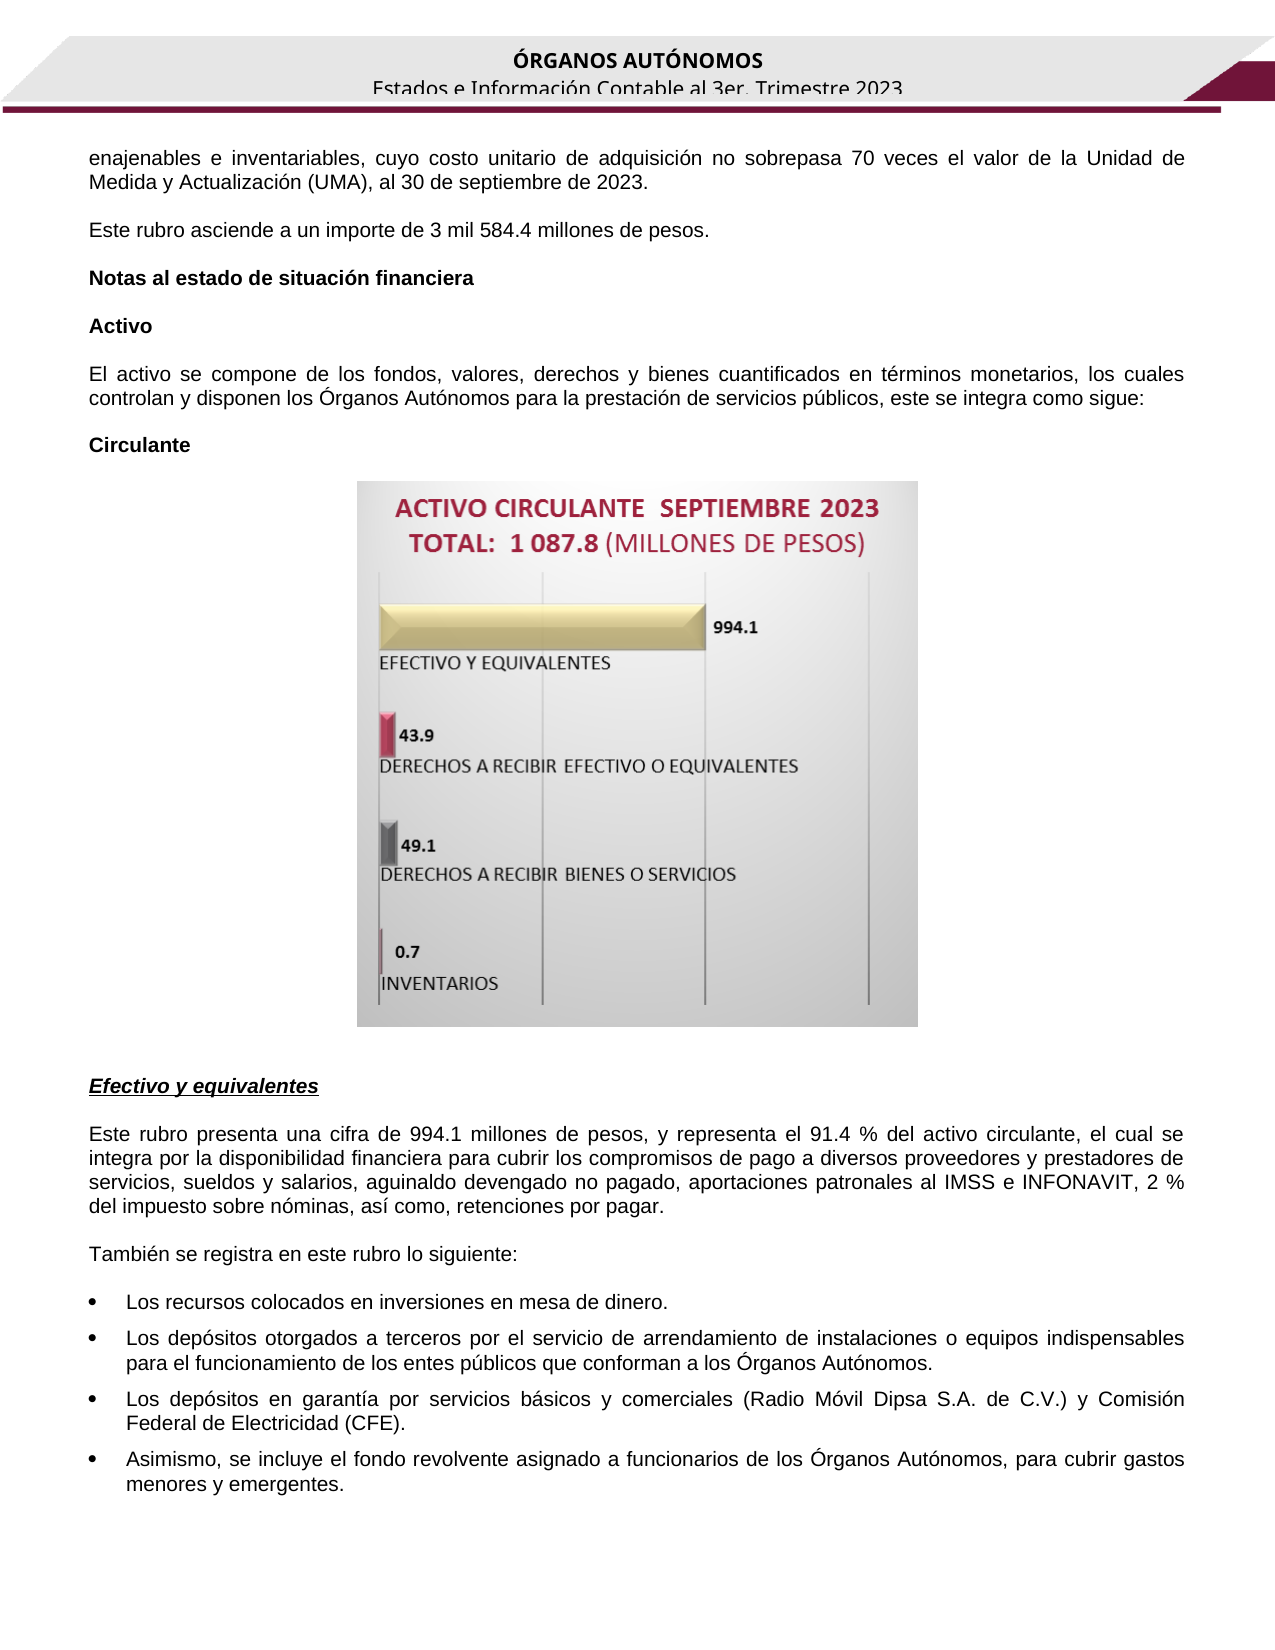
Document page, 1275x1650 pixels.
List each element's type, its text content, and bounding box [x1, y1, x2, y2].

list Los depósitos en garantía por servicios básicos y comerciales (Radio Móvil Dipsa S.A. de C.V.) y Comisión Federal de Electricidad (CFE). [89, 1387, 1186, 1435]
text También se registra en este rubro lo siguiente: [89, 1242, 1186, 1266]
list Los depósitos otorgados a terceros por el servicio de arrendamiento de instalaciones o equipos indispensables para el funcionamiento de los entes públicos que conforman a los Órganos Autónomos. [89, 1326, 1186, 1374]
subtitle Circulante [89, 433, 1186, 457]
subtitle Activo [89, 313, 1186, 337]
text Este rubro asciende a un importe de 3 mil 584.4 millones de pesos. [89, 218, 1186, 242]
subtitle Notas al estado de situación financiera [89, 266, 1186, 289]
list Los recursos colocados en inversiones en mesa de dinero. [89, 1290, 1186, 1314]
list Asimismo, se incluye el fondo revolvente asignado a funcionarios de los Órganos Autónomos, para cubrir gastos menores y emergentes. [89, 1447, 1186, 1495]
text Este rubro presenta una cifra de 994.1 millones de pesos, y representa el 91.4 % del activo circulante, el cual se integra por la disponibilidad financiera para cubrir los compromisos de pago a diversos proveedores y prestadores de servicios, sueldos y salarios, aguinaldo devengado no pagado, aportaciones patronales al IMSS e INFONAVIT, 2 % del impuesto sobre nóminas, así como, retenciones por pagar. [89, 1122, 1186, 1218]
text El activo se compone de los fondos, valores, derechos y bienes cuantificados en términos monetarios, los cuales controlan y disponen los Órganos Autónomos para la prestación de servicios públicos, este se integra como sigue: [89, 361, 1186, 409]
text Efectivo y equivalentes [89, 1074, 1186, 1098]
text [89, 146, 1186, 194]
picture [357, 481, 918, 1027]
picture [0, 36, 1275, 113]
